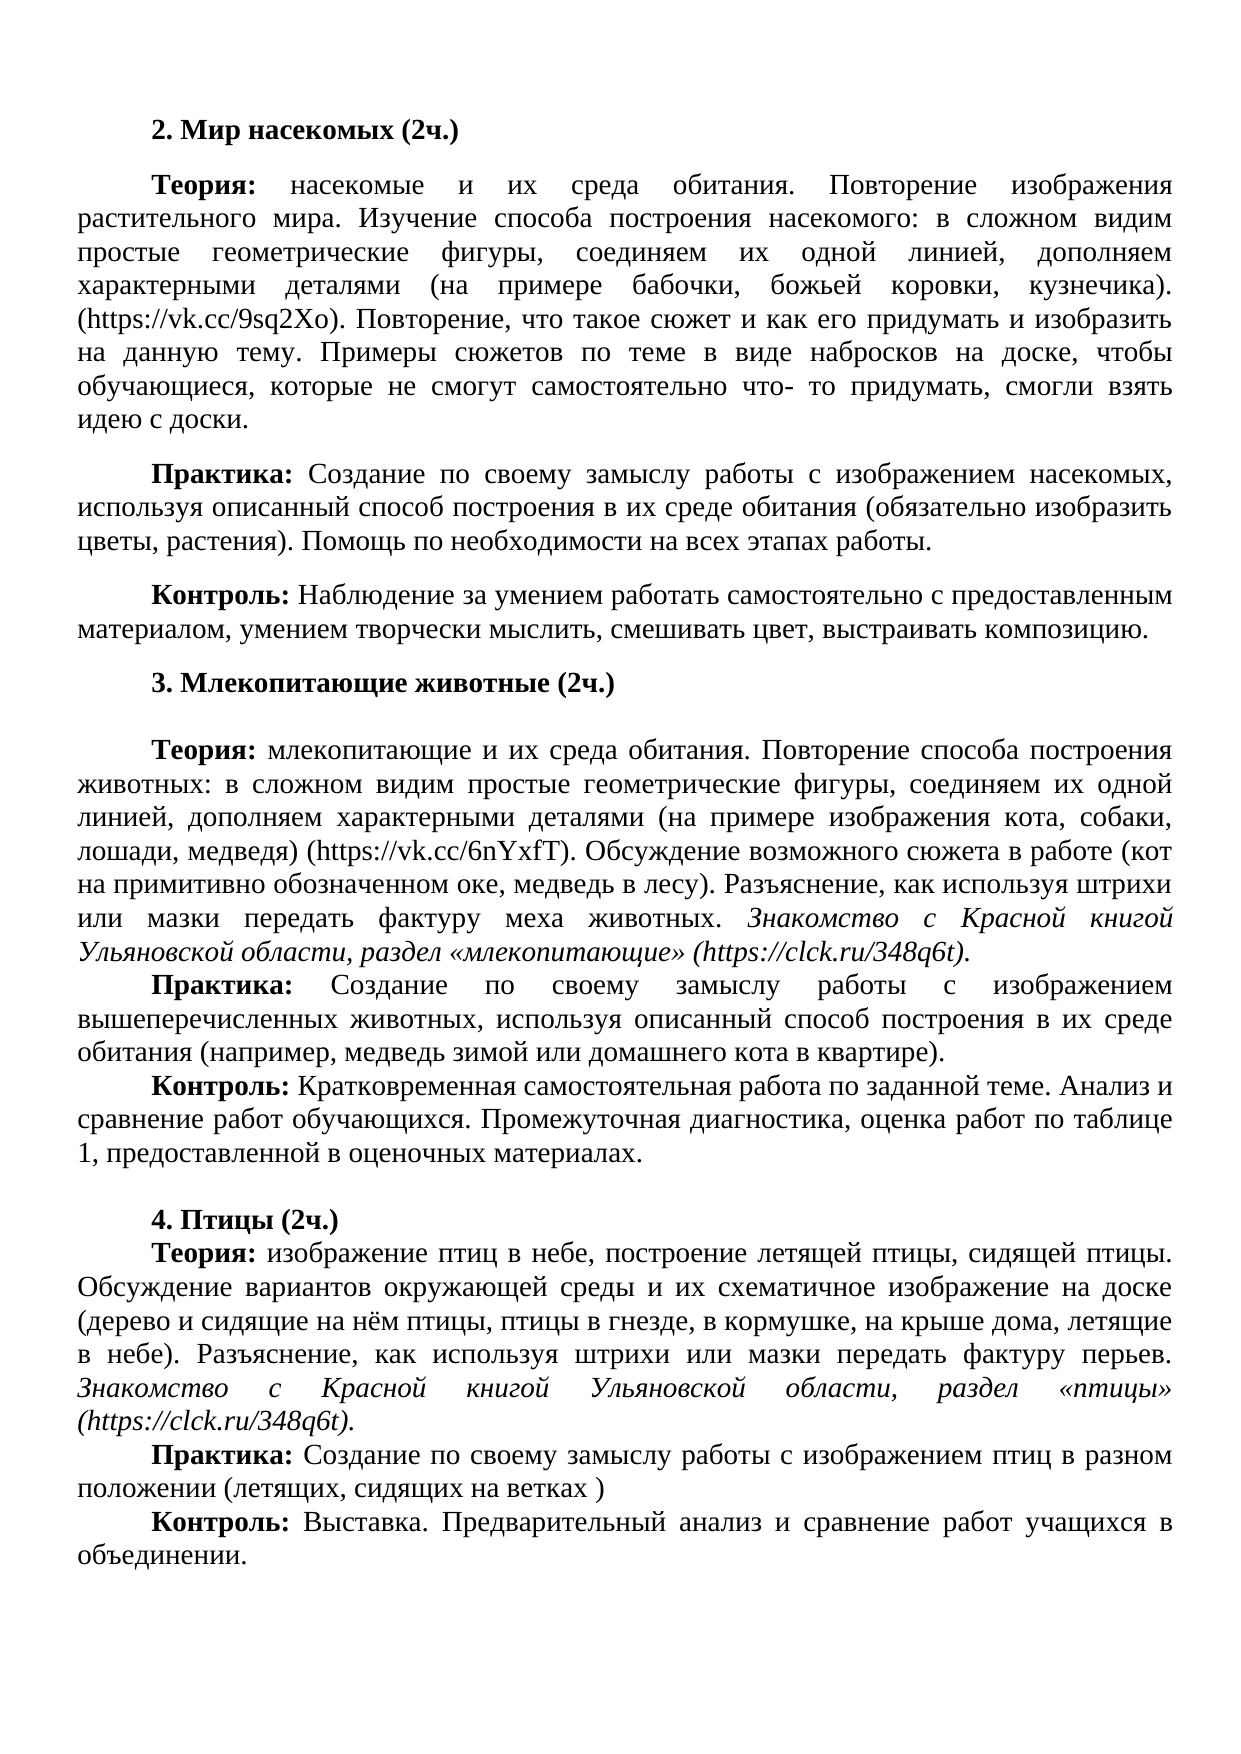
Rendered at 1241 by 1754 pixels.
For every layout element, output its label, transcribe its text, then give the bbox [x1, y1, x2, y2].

text 3. Млекопитающие животные (2ч.) [77, 665, 1173, 699]
text 2. Мир насекомых (2ч.) [77, 112, 1173, 146]
text Контроль: Кратковременная самостоятельная работа по заданной теме. Анализ и сравнение работ обучающихся. Промежуточная диагностика, оценка работ по таблице 1, предоставленной в оценочных материалах. [77, 1068, 1173, 1168]
text Практика: Создание по своему замыслу работы с изображением насекомых, используя описанный способ построения в их среде обитания (обязательно изобразить цветы, растения). Помощь по необходимости на всех этапах работы. [77, 456, 1173, 557]
text 4. Птицы (2ч.) [77, 1202, 1173, 1236]
text Контроль: Выставка. Предварительный анализ и сравнение работ учащихся в объединении. [77, 1504, 1173, 1571]
text Теория: насекомые и их среда обитания. Повторение изображения растительного мира. Изучение способа построения насекомого: в сложном видим простые геометрические фигуры, соединяем их одной линией, дополняем характерными деталями (на примере бабочки, божьей коровки, кузнечика). (https://vk.cc/9sq2Xo). Повторение, что такое сюжет и как его придумать и изобразить на данную тему. Примеры сюжетов по теме в виде набросков на доске, чтобы обучающиеся, которые не смогут самостоятельно что- то придумать, смогли взять идею с доски. [77, 167, 1173, 435]
text Практика: Создание по своему замыслу работы с изображением птиц в разном положении (летящих, сидящих на ветках ) [77, 1437, 1173, 1504]
text Теория: изображение птиц в небе, построение летящей птицы, сидящей птицы. Обсуждение вариантов окружающей среды и их схематичное изображение на доске (дерево и сидящие на нём птицы, птицы в гнезде, в кормушке, на крыше дома, летящие в небе). Разъяснение, как используя штрихи или мазки передать фактуру перьев. Знакомство с Красной книгой Ульяновской области, раздел «птицы» (https://clck.ru/348q6t). [77, 1236, 1173, 1437]
text Контроль: Наблюдение за умением работать самостоятельно с предоставленным материалом, умением творчески мыслить, смешивать цвет, выстраивать композицию. [77, 577, 1173, 644]
text Теория: млекопитающие и их среда обитания. Повторение способа построения животных: в сложном видим простые геометрические фигуры, соединяем их одной линией, дополняем характерными деталями (на примере изображения кота, собаки, лошади, медведя) (https://vk.cc/6nYxfT). Обсуждение возможного сюжета в работе (кот на примитивно обозначенном оке, медведь в лесу). Разъяснение, как используя штрихи или мазки передать фактуру меха животных. Знакомство с Красной книгой Ульяновской области, раздел «млекопитающие» (https://clck.ru/348q6t). [77, 732, 1173, 967]
text Практика: Создание по своему замыслу работы с изображением вышеперечисленных животных, используя описанный способ построения в их среде обитания (например, медведь зимой или домашнего кота в квартире). [77, 967, 1173, 1068]
